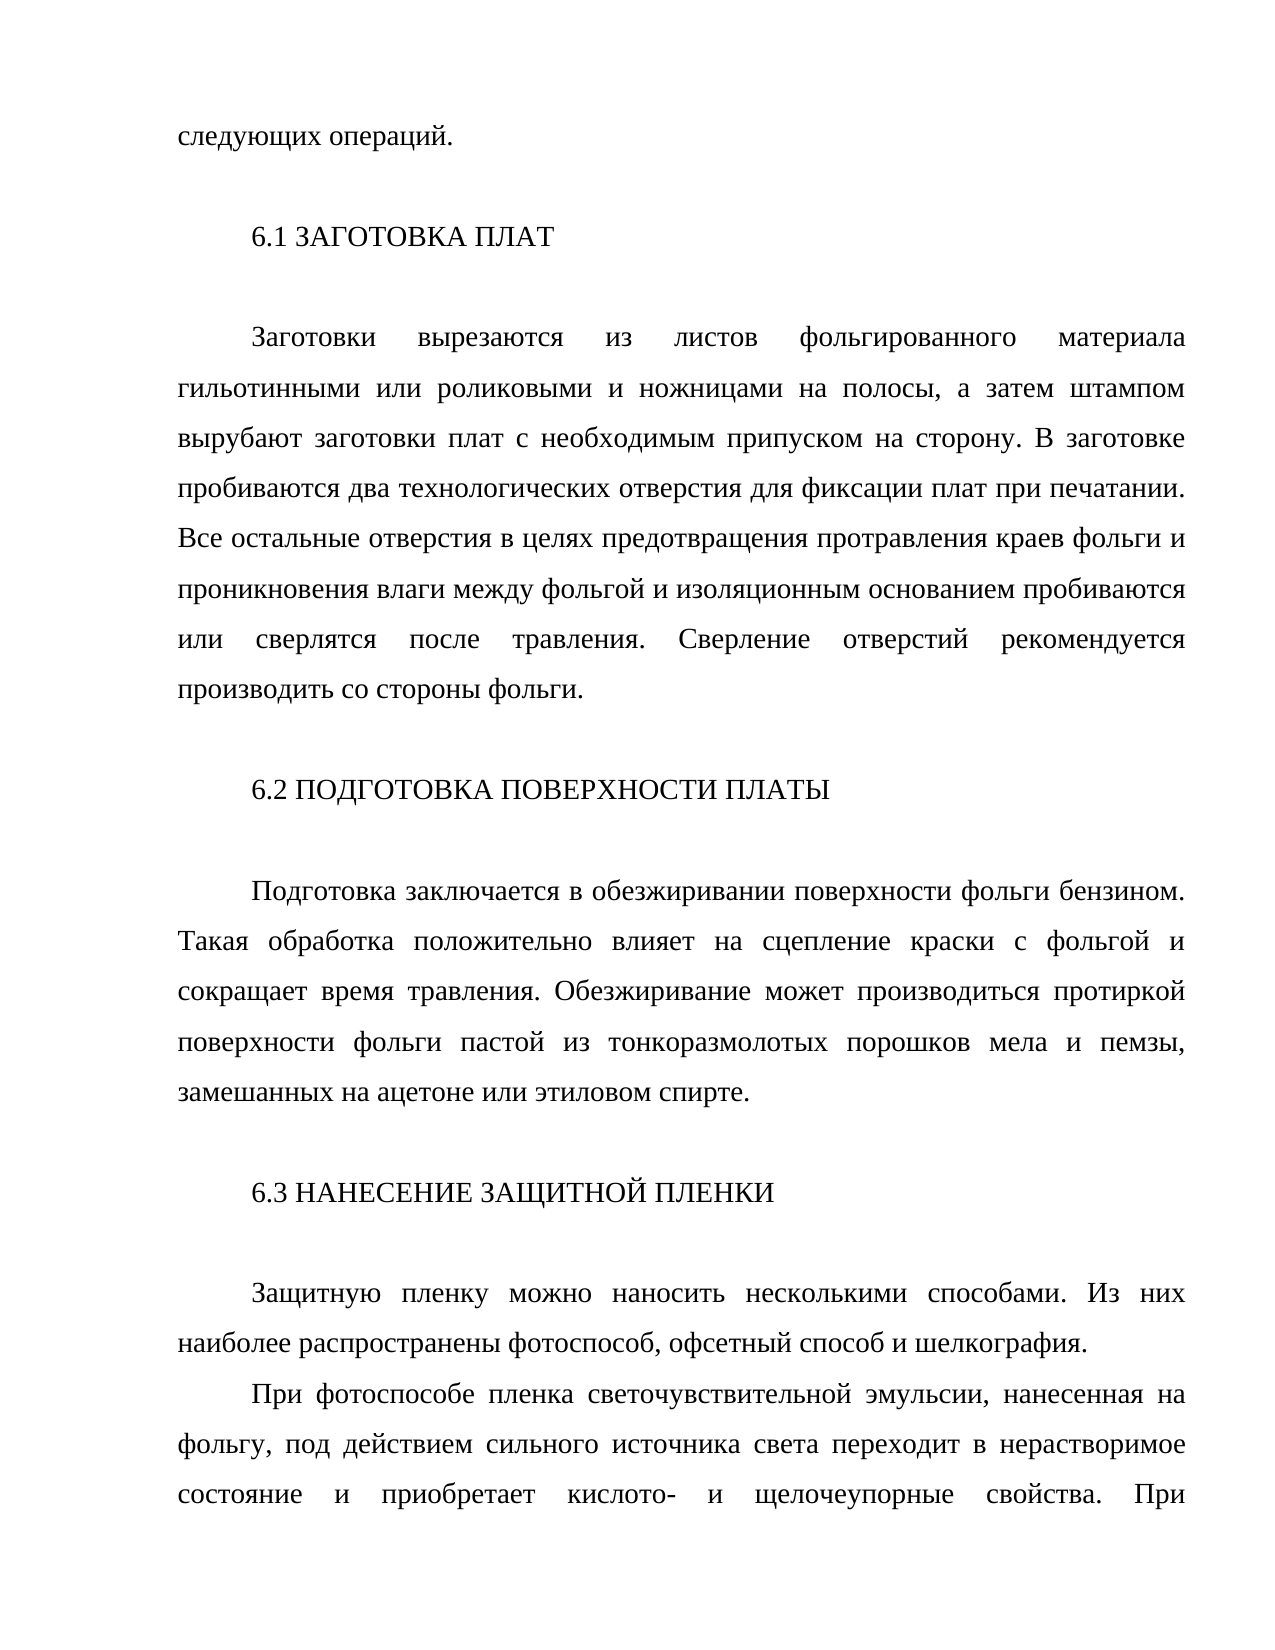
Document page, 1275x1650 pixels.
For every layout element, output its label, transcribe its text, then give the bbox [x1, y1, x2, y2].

text Подготовка заключается в обезжиривании поверхности фольги бензином. Такая обработка положительно влияет на сцепление краски с фольгой и сокращает время травления. Обезжиривание может производиться протиркой поверхности фольги пастой из тонкоразмолотых порошков мела и пемзы, замешанных на ацетоне или этиловом спирте. [177, 873, 1186, 1108]
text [177, 118, 1186, 152]
text 6.2 Подготовка поверхности платы [177, 772, 1186, 806]
text 6.1 Заготовка плат [177, 219, 1186, 252]
text Защитную пленку можно наносить несколькими способами. Из них наиболее распространены фотоспособ, офсетный способ и шелкография. [177, 1275, 1186, 1359]
text 6.3 Нанесение защитной пленки [177, 1175, 1186, 1208]
text Заготовки вырезаются из листов фольгированного материала гильотинными или роликовыми и ножницами на полосы, а затем штампом вырубают заготовки плат с необходимым припуском на сторону. В заготовке пробиваются два технологических отверстия для фиксации плат при печатании. Все остальные отверстия в целях предотвращения протравления краев фольги и проникновения влаги между фольгой и изоляционным основанием пробиваются или сверлятся после травления. Сверление отверстий рекомендуется производить со стороны фольги. [177, 319, 1186, 705]
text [177, 1376, 1186, 1510]
